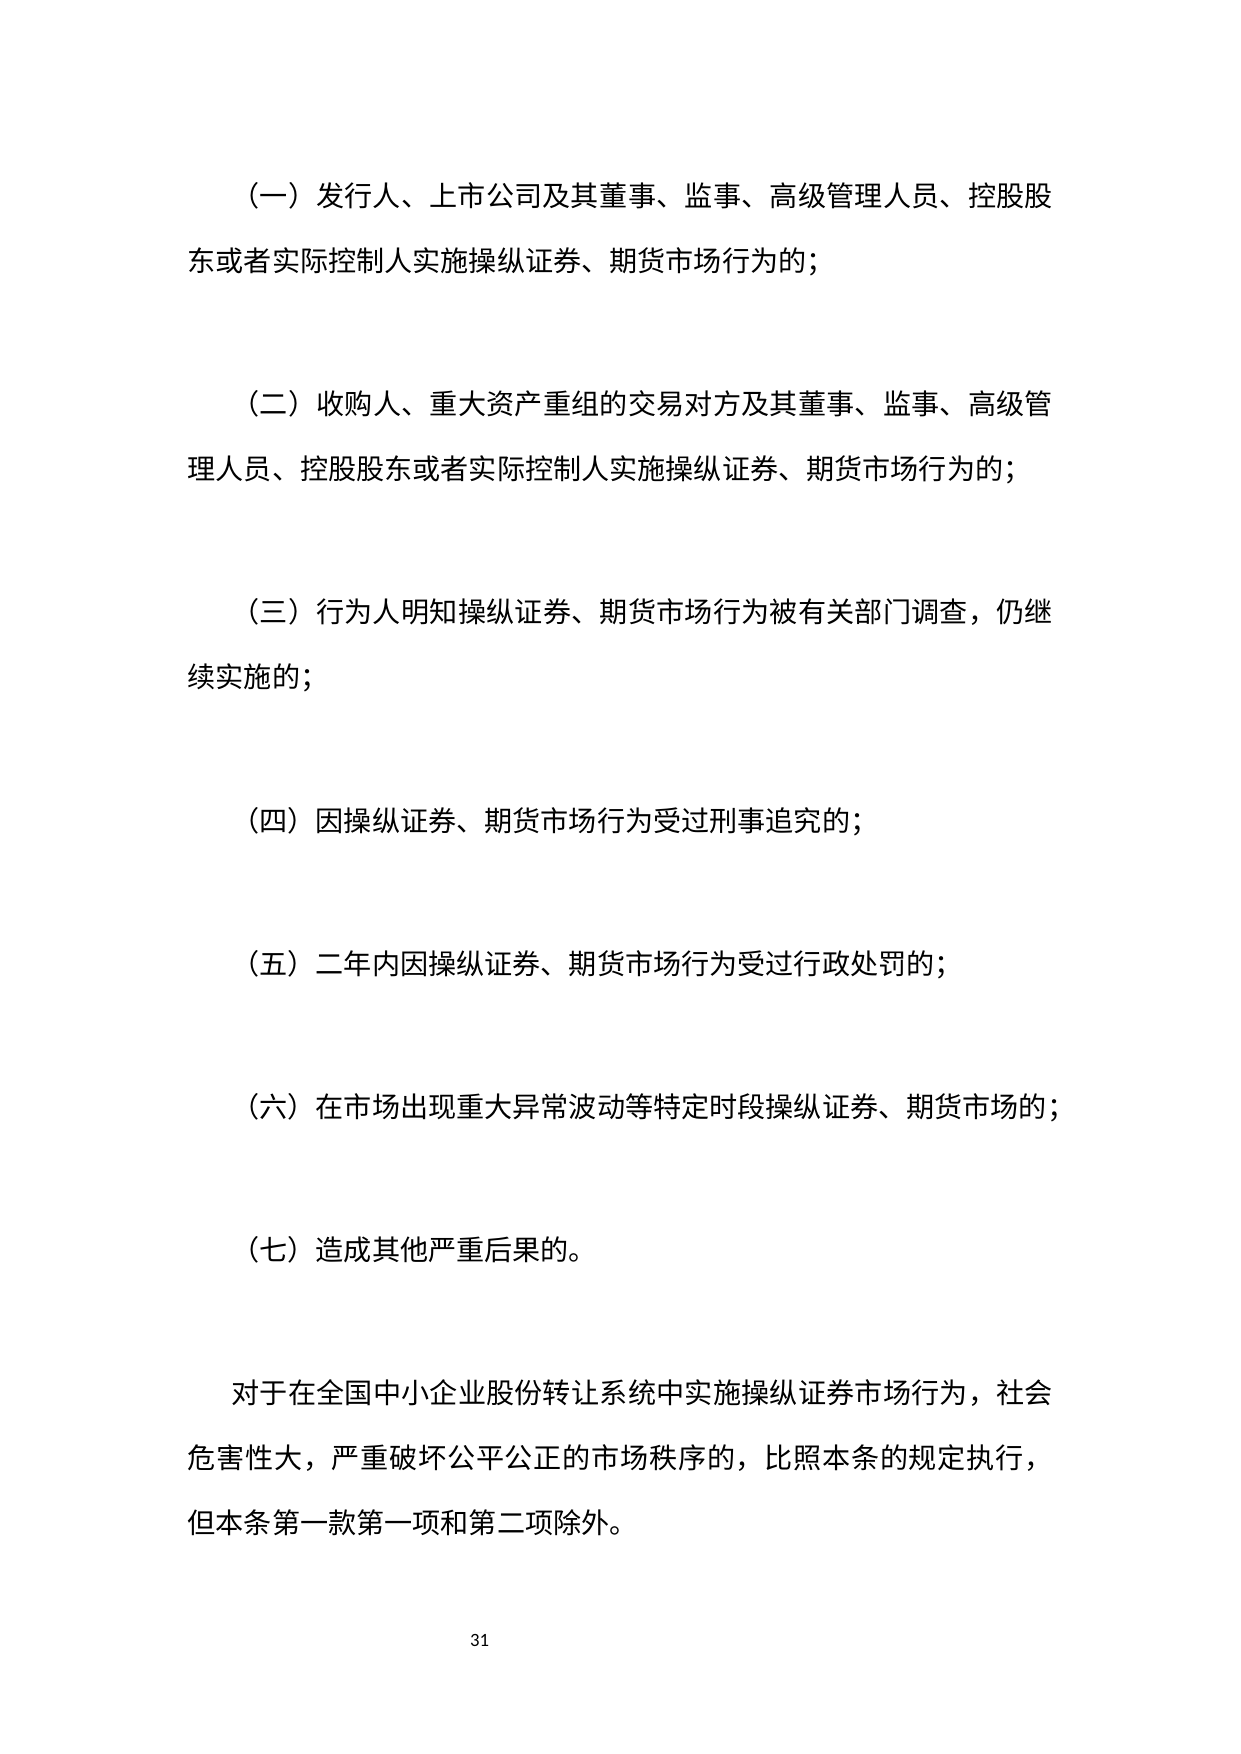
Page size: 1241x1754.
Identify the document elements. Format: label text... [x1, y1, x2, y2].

text （七）造成其他严重后果的。 [187, 1216, 1053, 1281]
text （四）因操纵证券、期货市场行为受过刑事追究的； [187, 786, 1053, 851]
text （一）发行人、上市公司及其董事、监事、高级管理人员、控股股东或者实际控制人实施操纵证券、期货市场行为的； [187, 162, 1053, 292]
text （三）行为人明知操纵证券、期货市场行为被有关部门调查，仍继续实施的； [187, 578, 1053, 708]
text （二）收购人、重大资产重组的交易对方及其董事、监事、高级管理人员、控股股东或者实际控制人实施操纵证券、期货市场行为的； [187, 370, 1053, 500]
text 对于在全国中小企业股份转让系统中实施操纵证券市场行为，社会危害性大，严重破坏公平公正的市场秩序的，比照本条的规定执行，但本条第一款第一项和第二项除外。 [187, 1359, 1053, 1554]
text （五）二年内因操纵证券、期货市场行为受过行政处罚的； [187, 929, 1053, 994]
text （六）在市场出现重大异常波动等特定时段操纵证券、期货市场的； [187, 1073, 1053, 1138]
